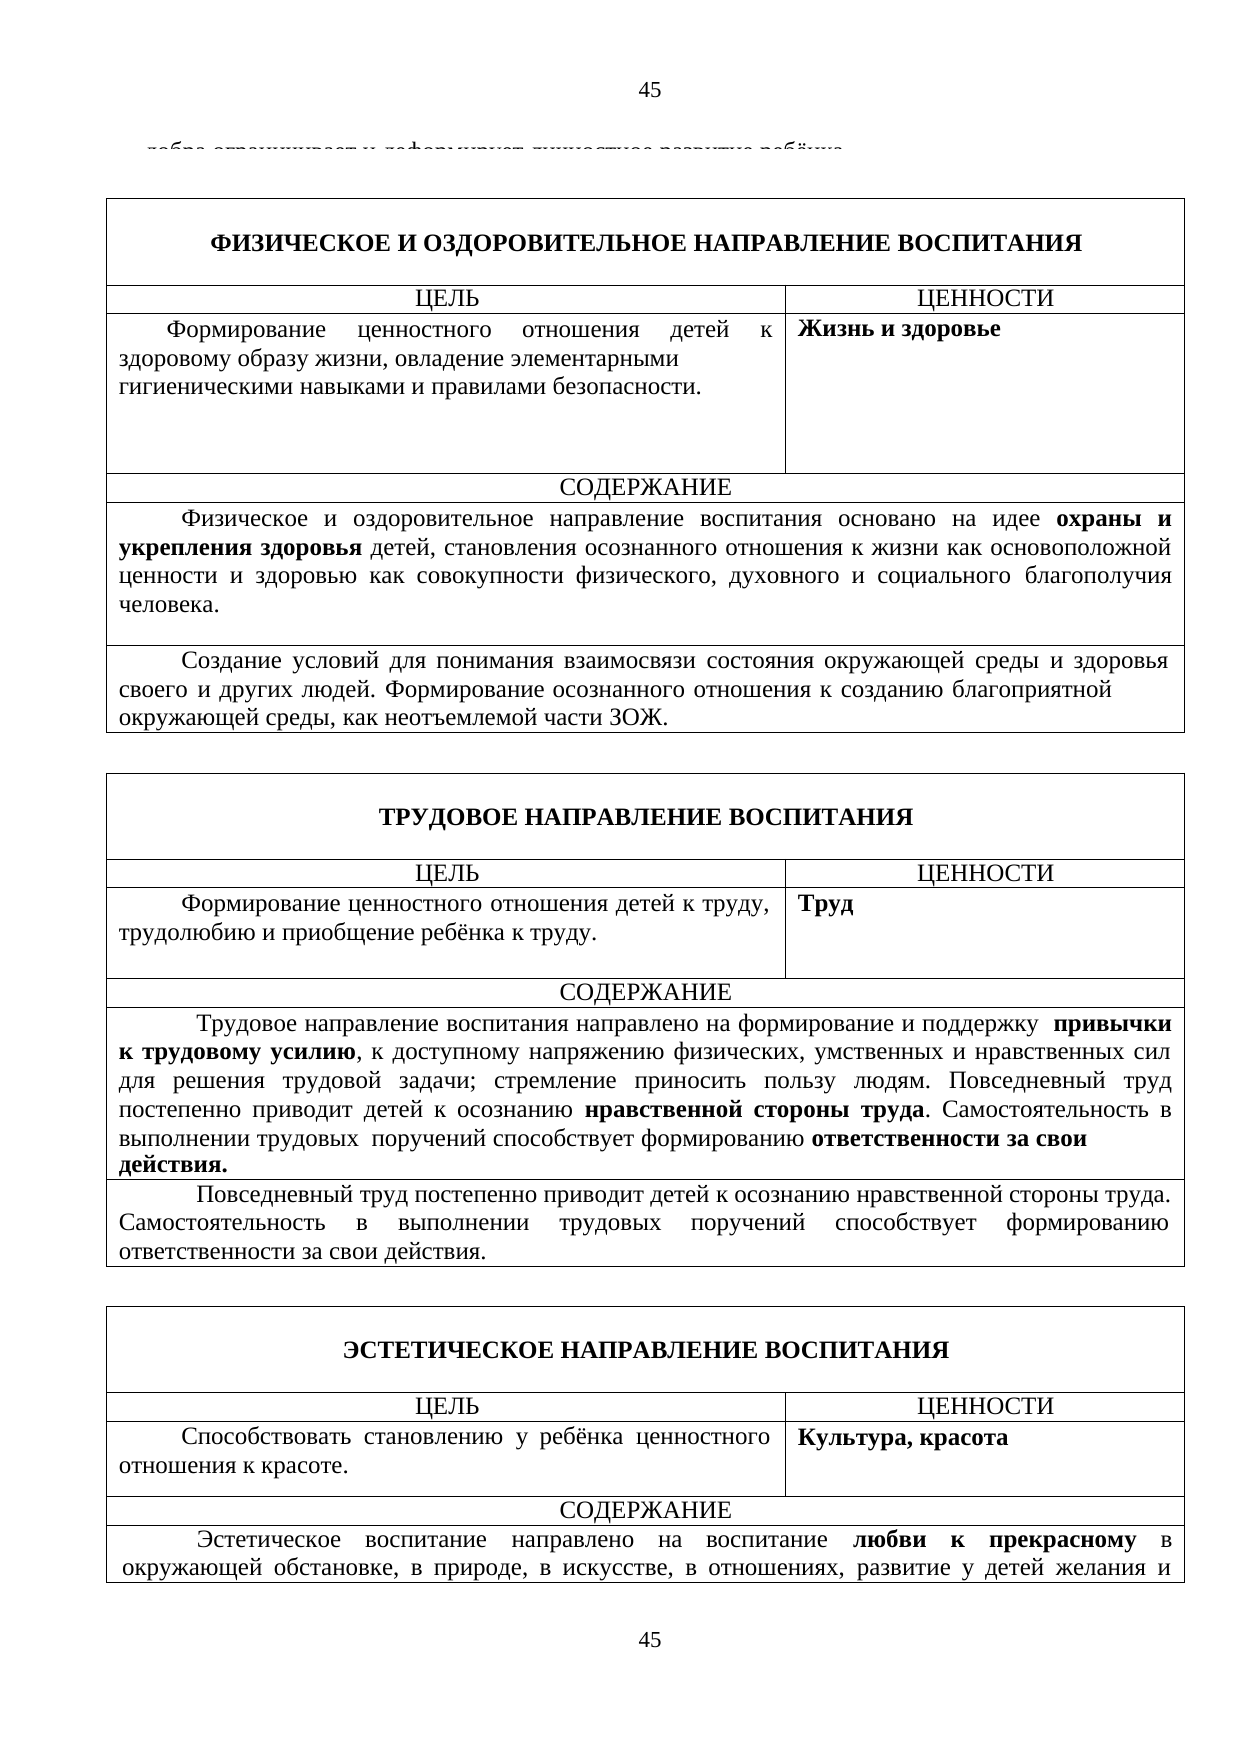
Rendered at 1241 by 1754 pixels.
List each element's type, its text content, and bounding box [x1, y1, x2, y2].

table_cell ЦЕЛЬ [107, 1393, 785, 1421]
table_cell Формирование ценностного отношения детей к здоровому образу жизни, овладение элементарными гигиеническими навыками и правилами безопасности. [107, 314, 785, 473]
table_cell Создание условий для понимания взаимосвязи состояния окружающей среды и здоровья своего и других людей. Формирование осознанного отношения к созданию благоприятной окружающей среды, как неотъемлемой части ЗОЖ. [107, 646, 1184, 732]
table_cell Формирование ценностного отношения детей к труду, трудолюбию и приобщение ребёнка к труду. [107, 888, 785, 978]
table_cell Трудовое направление воспитания направлено на формирование и поддержку привычки к трудовому усилию, к доступному напряжению физических, умственных и нравственных сил для решения трудовой задачи; стремление приносить пользу людям. Повседневный труд постепенно приводит детей к осознанию нравственной стороны труда. Самостоятельность в выполнении трудовых поручений способствует формированию ответственности за свои действия. [107, 1008, 1184, 1179]
table_cell СОДЕРЖАНИЕ [107, 979, 1184, 1007]
table_cell Жизнь и здоровье [786, 314, 1184, 473]
table_cell ЦЕННОСТИ [786, 1393, 1184, 1421]
table_cell Физическое и оздоровительное направление воспитания основано на идее охраны и укрепления здоровья детей, становления осознанного отношения к жизни как основоположной ценности и здоровью как совокупности физического, духовного и социального благополучия человека. [107, 503, 1184, 645]
table_header ФИЗИЧЕСКОЕ И ОЗДОРОВИТЕЛЬНОЕ НАПРАВЛЕНИЕ ВОСПИТАНИЯ [107, 199, 1184, 284]
table_cell СОДЕРЖАНИЕ [107, 474, 1184, 502]
table_cell СОДЕРЖАНИЕ [107, 1497, 1184, 1524]
table_header ЭСТЕТИЧЕСКОЕ НАПРАВЛЕНИЕ ВОСПИТАНИЯ [107, 1307, 1184, 1392]
table_cell ЦЕЛЬ [107, 286, 785, 313]
table_cell Способствовать становлению у ребёнка ценностного отношения к красоте. [107, 1422, 785, 1496]
table_cell ЦЕЛЬ [107, 860, 785, 887]
table_cell ЦЕННОСТИ [786, 286, 1184, 313]
table_cell Культура, красота [786, 1422, 1184, 1496]
table_cell Эстетическое воспитание направлено на воспитание любви к прекрасному в окружающей обстановке, в природе, в искусстве, в отношениях, развитие у детей желания и [107, 1526, 1184, 1582]
table_cell Труд [786, 888, 1184, 978]
table_cell Повседневный труд постепенно приводит детей к осознанию нравственной стороны труда. Самостоятельность в выполнении трудовых поручений способствует формированию ответственности за свои действия. [107, 1180, 1184, 1266]
table_header ТРУДОВОЕ НАПРАВЛЕНИЕ ВОСПИТАНИЯ [107, 774, 1184, 859]
table_cell ЦЕННОСТИ [786, 860, 1184, 887]
